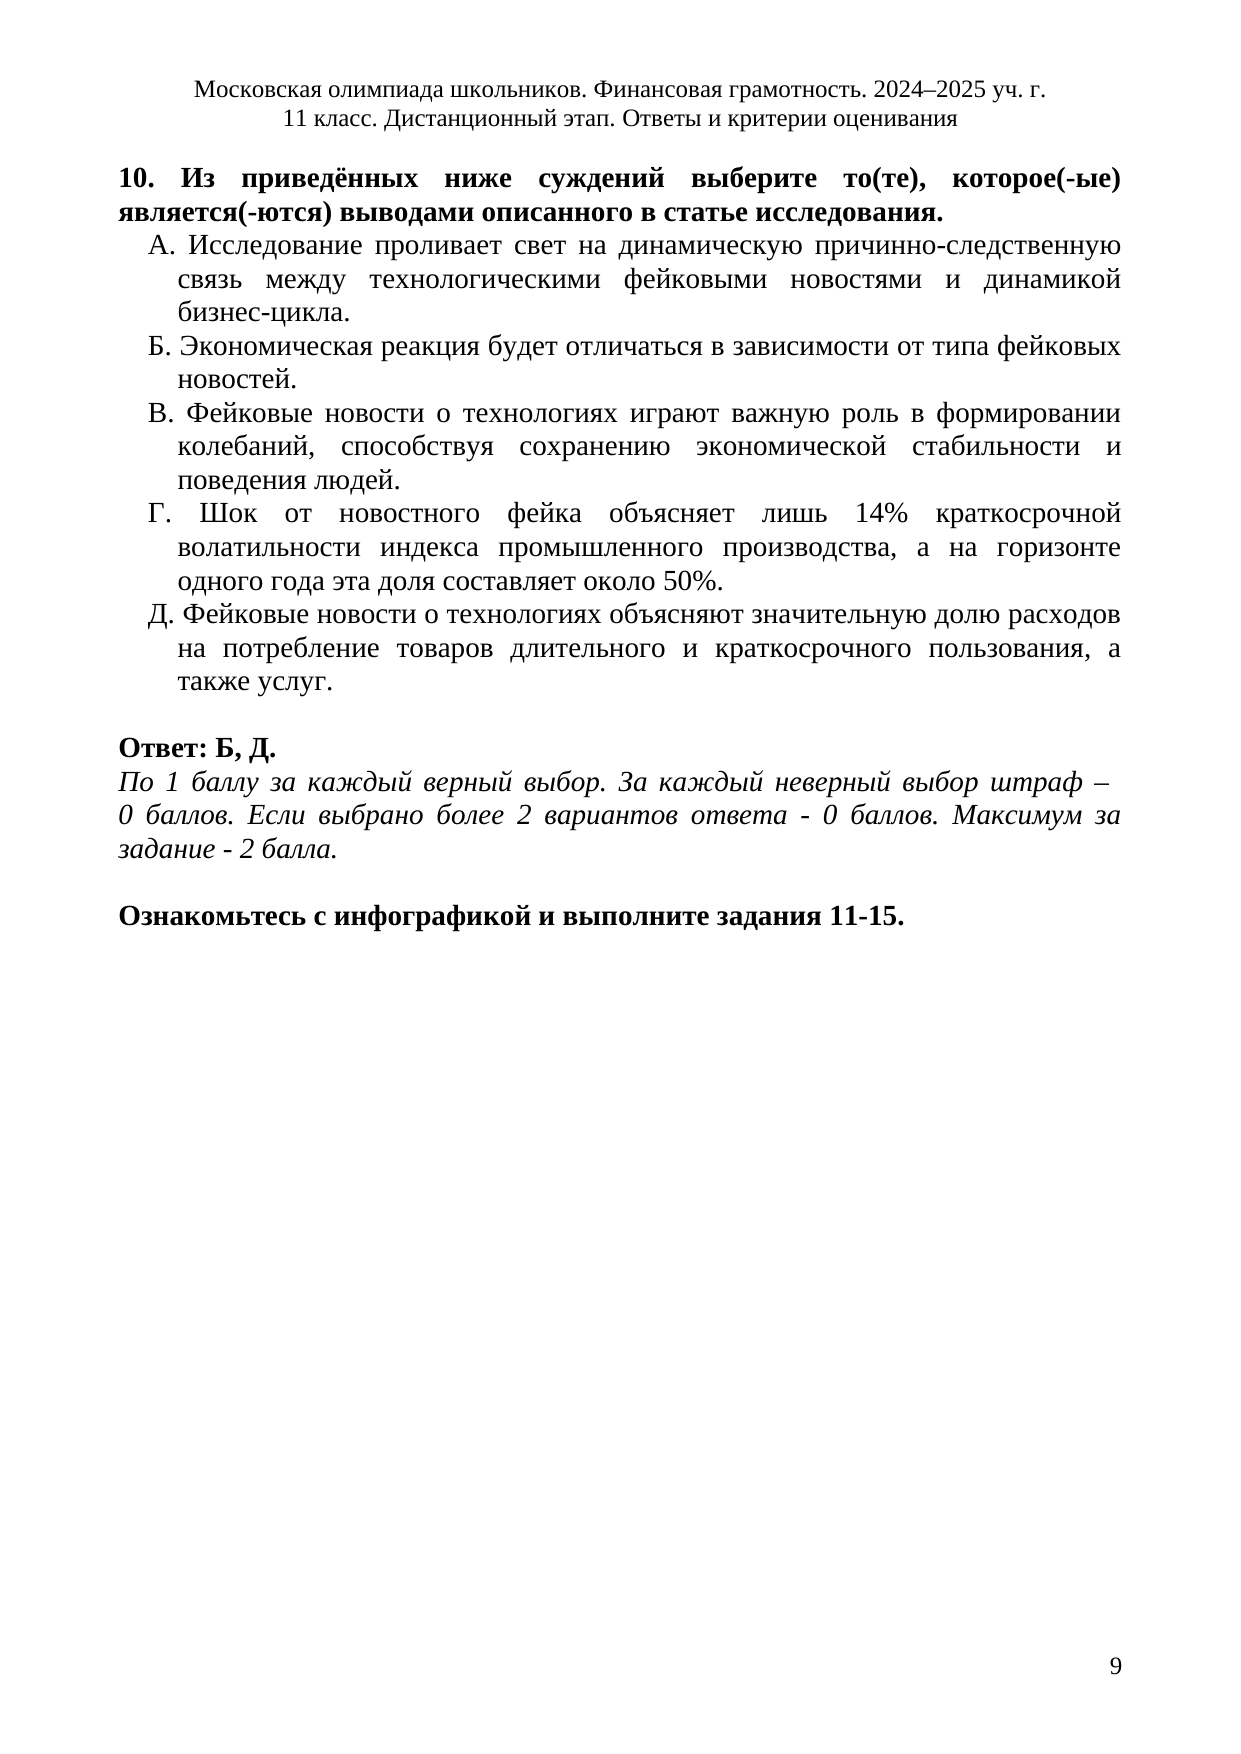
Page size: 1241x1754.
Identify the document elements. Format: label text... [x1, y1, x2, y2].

text Г. Шок от новостного фейка объясняет лишь 14% краткосрочной волатильности индекса промышленного производства, а на горизонте одного года эта доля составляет около 50%. [148, 496, 1122, 596]
text 10. Из приведённых ниже суждений выберите то(те), которое(-ые) является(-ются) выводами описанного в статье исследования. [118, 160, 1122, 227]
text Ответ: Б, Д. [118, 730, 1122, 764]
text Д. Фейковые новости о технологиях объясняют значительную долю расходов на потребление товаров длительного и краткосрочного пользования, а также услуг. [148, 596, 1122, 697]
text Ознакомьтесь с инфографикой и выполните задания 11-15. [118, 898, 1122, 932]
text Б. Экономическая реакция будет отличаться в зависимости от типа фейковых новостей. [148, 328, 1122, 395]
text По 1 баллу за каждый верный выбор. За каждый неверный выбор штраф – 0 баллов. Если выбрано более 2 вариантов ответа - 0 баллов. Максимум за задание - 2 балла. [118, 764, 1122, 864]
text А. Исследование проливает свет на динамическую причинно-следственную связь между технологическими фейковыми новостями и динамикой бизнес-цикла. [148, 227, 1122, 328]
text В. Фейковые новости о технологиях играют важную роль в формировании колебаний, способствуя сохранению экономической стабильности и поведения людей. [148, 395, 1122, 496]
